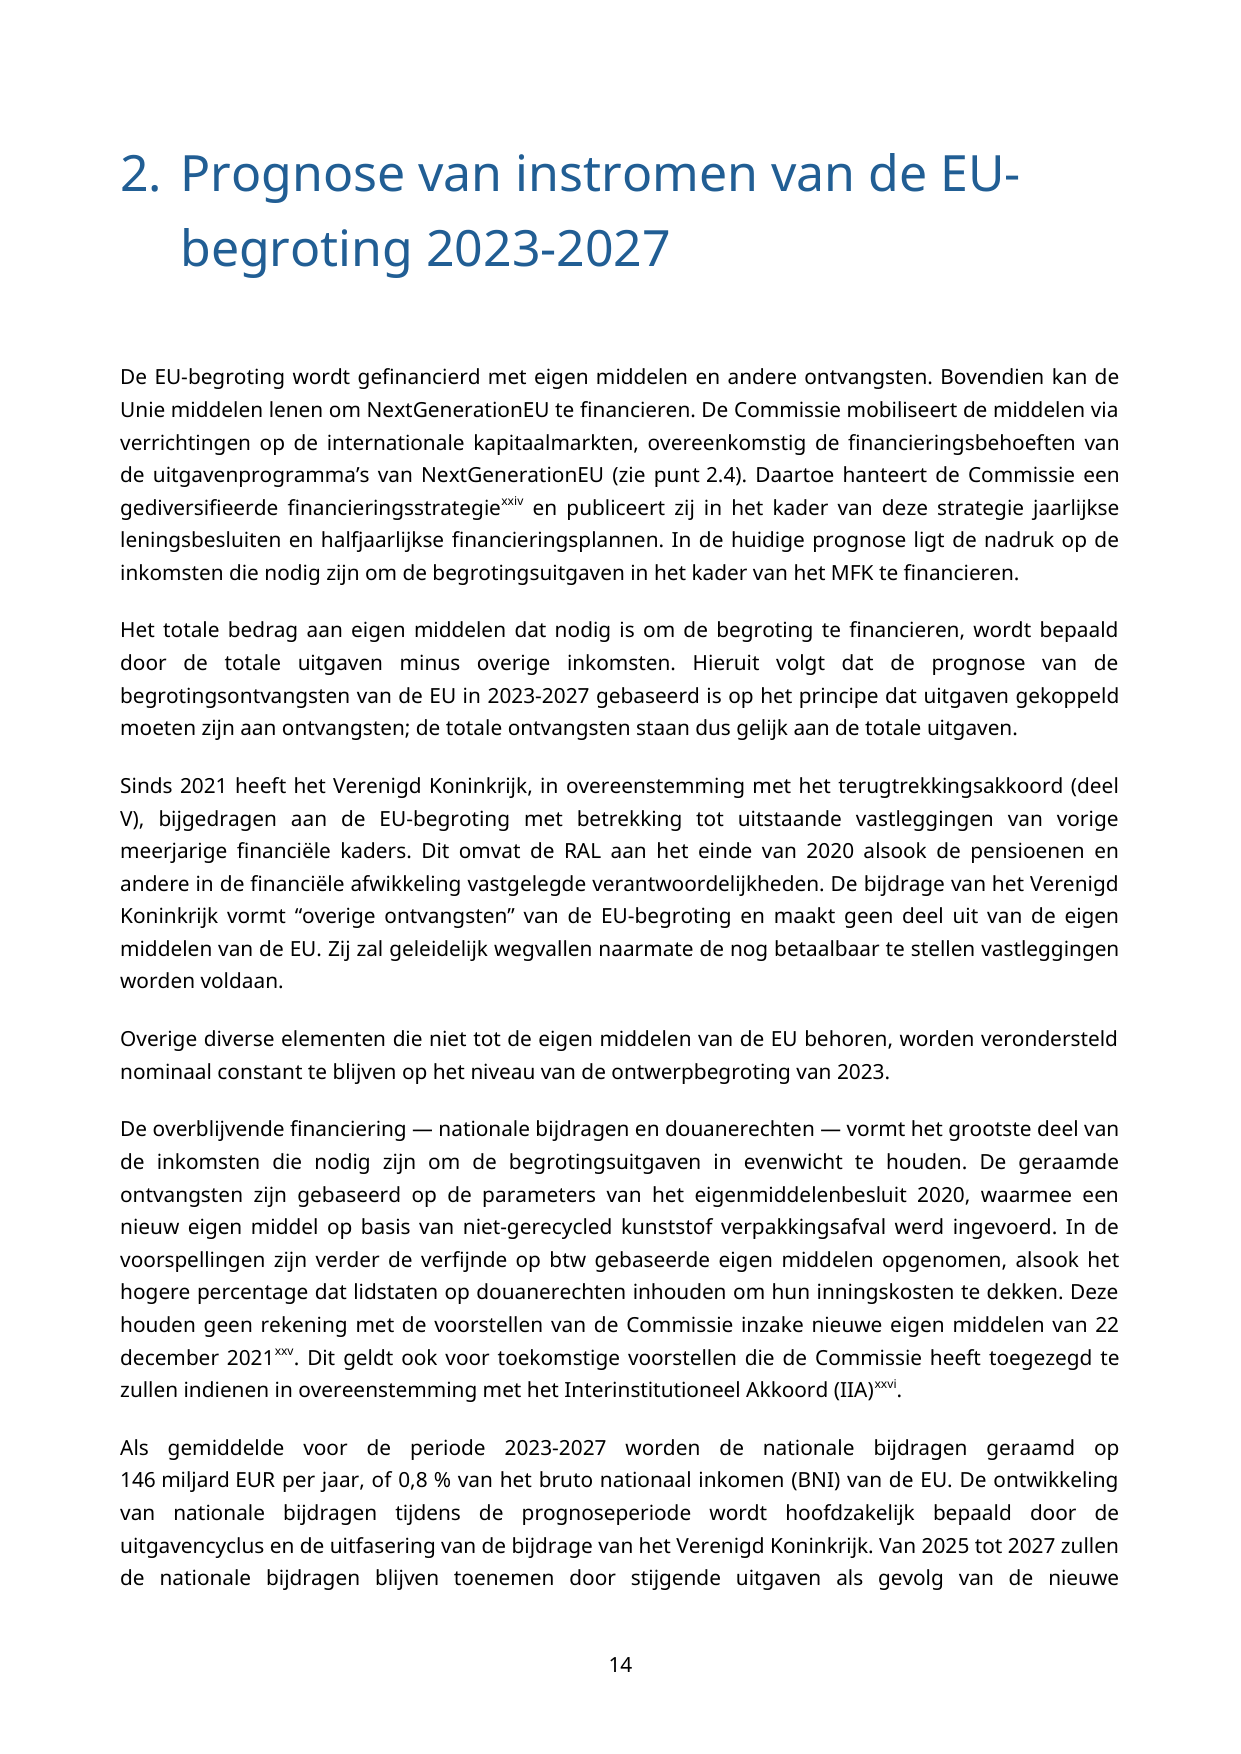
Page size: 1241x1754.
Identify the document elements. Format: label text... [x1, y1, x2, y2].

text Overige diverse elementen die niet tot de eigen middelen van de EU behoren, worden verondersteld nominaal constant te blijven op het niveau van de ontwerpbegroting van 2023. [120, 1024, 1120, 1085]
title Prognose van instromen van de EU-begroting 2023-2027 [120, 138, 1120, 281]
text De EU-begroting wordt gefinancierd met eigen middelen en andere ontvangsten. Bovendien kan de Unie middelen lenen om NextGenerationEU te financieren. De Commissie mobiliseert de middelen via verrichtingen op de internationale kapitaalmarkten, overeenkomstig de financieringsbehoeften van de uitgavenprogramma’s van NextGenerationEU (zie punt 2.4). Daartoe hanteert de Commissie een gediversifieerde financieringsstrategie en publiceert zij in het kader van deze strategie jaarlijkse leningsbesluiten en halfjaarlijkse financieringsplannen. In de huidige prognose ligt de nadruk op de inkomsten die nodig zijn om de begrotingsuitgaven in het kader van het MFK te financieren. [120, 362, 1120, 586]
text Het totale bedrag aan eigen middelen dat nodig is om de begroting te financieren, wordt bepaald door de totale uitgaven minus overige inkomsten. Hieruit volgt dat de prognose van de begrotingsontvangsten van de EU in 2023-2027 gebaseerd is op het principe dat uitgaven gekoppeld moeten zijn aan ontvangsten; de totale ontvangsten staan dus gelijk aan de totale uitgaven. [120, 616, 1120, 742]
text De overblijvende financiering — nationale bijdragen en douanerechten — vormt het grootste deel van de inkomsten die nodig zijn om de begrotingsuitgaven in evenwicht te houden. De geraamde ontvangsten zijn gebaseerd op de parameters van het eigenmiddelenbesluit 2020, waarmee een nieuw eigen middel op basis van niet-gerecycled kunststof verpakkingsafval werd ingevoerd. In de voorspellingen zijn verder de verfijnde op btw gebaseerde eigen middelen opgenomen, alsook het hogere percentage dat lidstaten op douanerechten inhouden om hun inningskosten te dekken. Deze houden geen rekening met de voorstellen van de Commissie inzake nieuwe eigen middelen van 22 december 2021. Dit geldt ook voor toekomstige voorstellen die de Commissie heeft toegezegd te zullen indienen in overeenstemming met het Interinstitutioneel Akkoord (IIA). [120, 1114, 1120, 1404]
text Sinds 2021 heeft het Verenigd Koninkrijk, in overeenstemming met het terugtrekkingsakkoord (deel V), bijgedragen aan de EU-begroting met betrekking tot uitstaande vastleggingen van vorige meerjarige financiële kaders. Dit omvat de RAL aan het einde van 2020 alsook de pensioenen en andere in de financiële afwikkeling vastgelegde verantwoordelijkheden. De bijdrage van het Verenigd Koninkrijk vormt “overige ontvangsten” van de EU-begroting en maakt geen deel uit van de eigen middelen van de EU. Zij zal geleidelijk wegvallen naarmate de nog betaalbaar te stellen vastleggingen worden voldaan. [120, 771, 1120, 995]
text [120, 1433, 1120, 1592]
